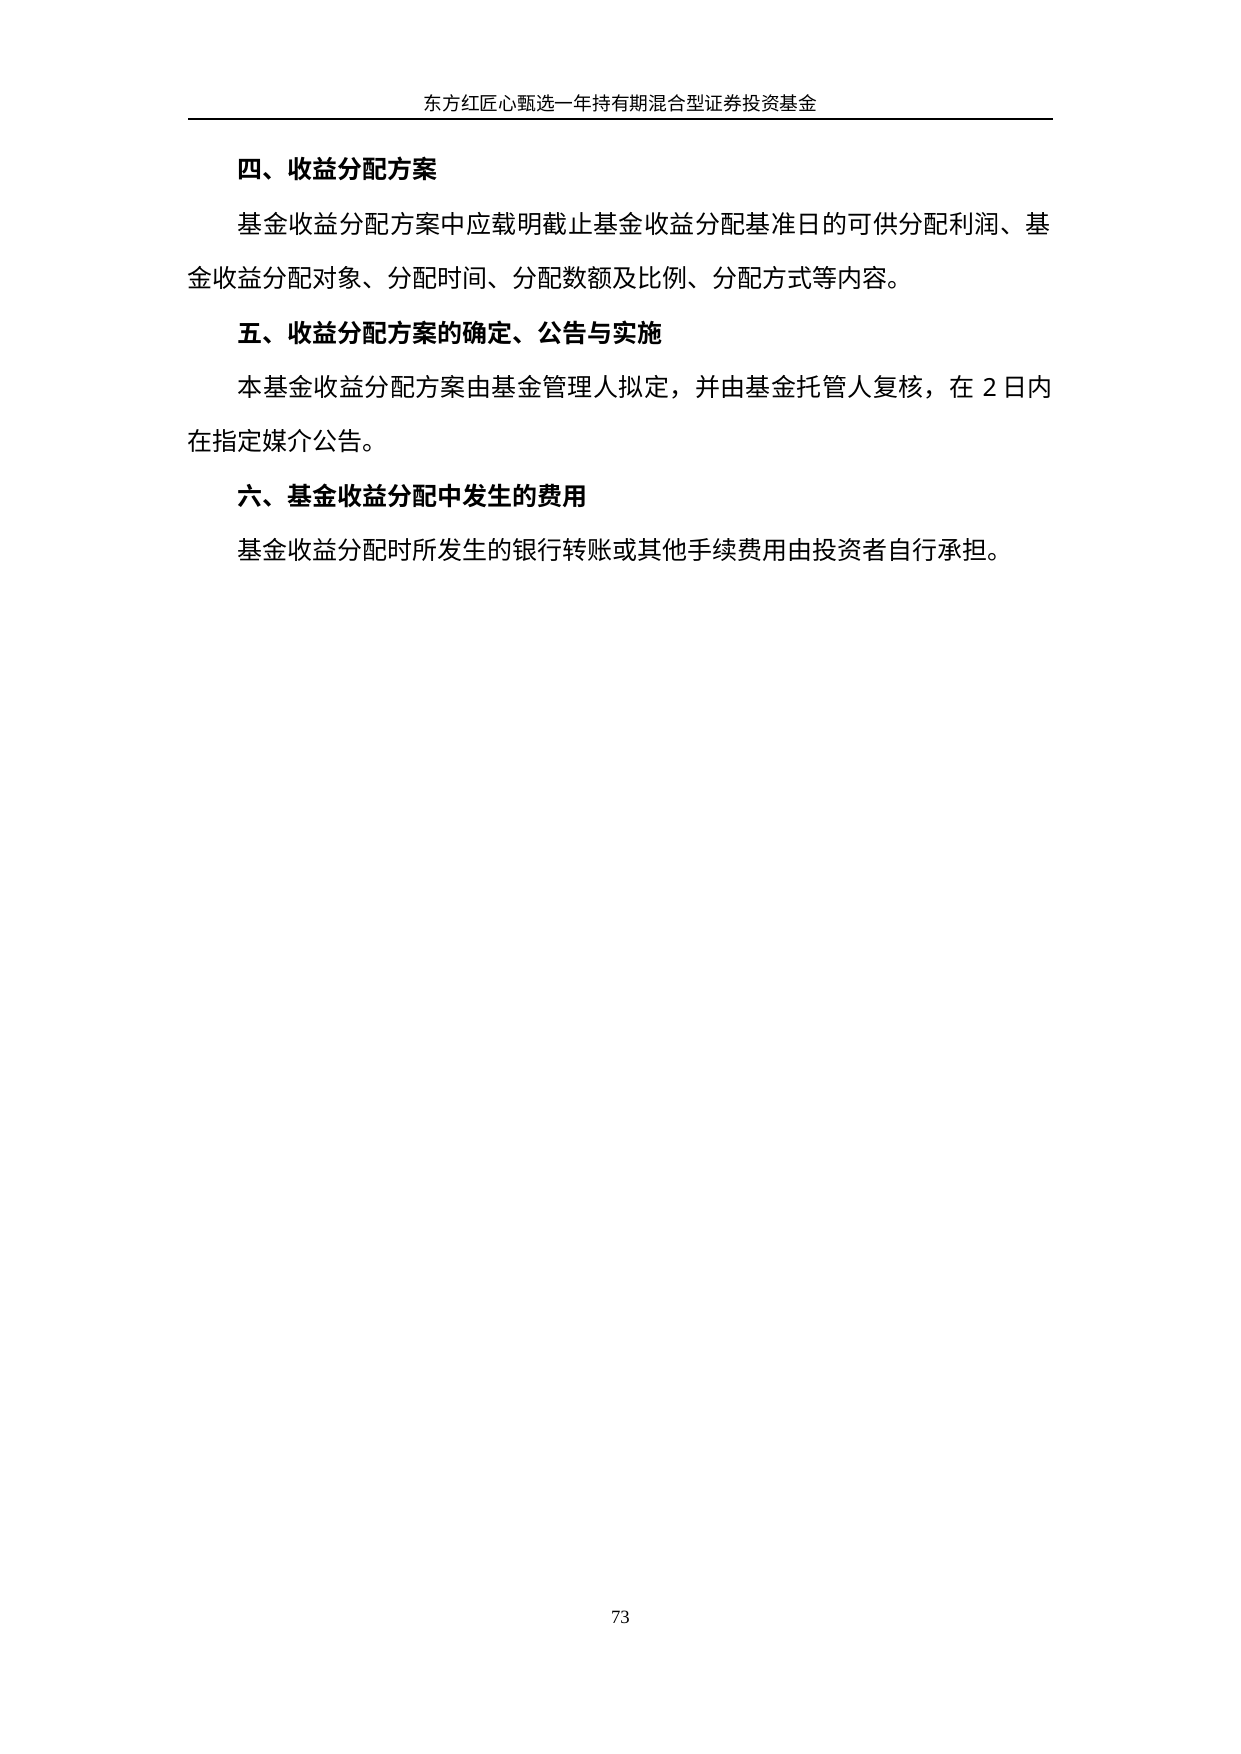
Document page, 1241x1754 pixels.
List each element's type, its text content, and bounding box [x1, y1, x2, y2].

text 五、收益分配方案的确定、公告与实施 [187, 313, 1053, 349]
text 六、基金收益分配中发生的费用 [187, 476, 1053, 512]
text 基金收益分配方案中应载明截止基金收益分配基准日的可供分配利润、基金收益分配对象、分配时间、分配数额及比例、分配方式等内容。 [187, 204, 1053, 295]
text 本基金收益分配方案由基金管理人拟定，并由基金托管人复核，在2日内在指定媒介公告。 [187, 367, 1053, 458]
text 四、收益分配方案 [187, 150, 1053, 186]
text 基金收益分配时所发生的银行转账或其他手续费用由投资者自行承担。 [187, 531, 1053, 567]
